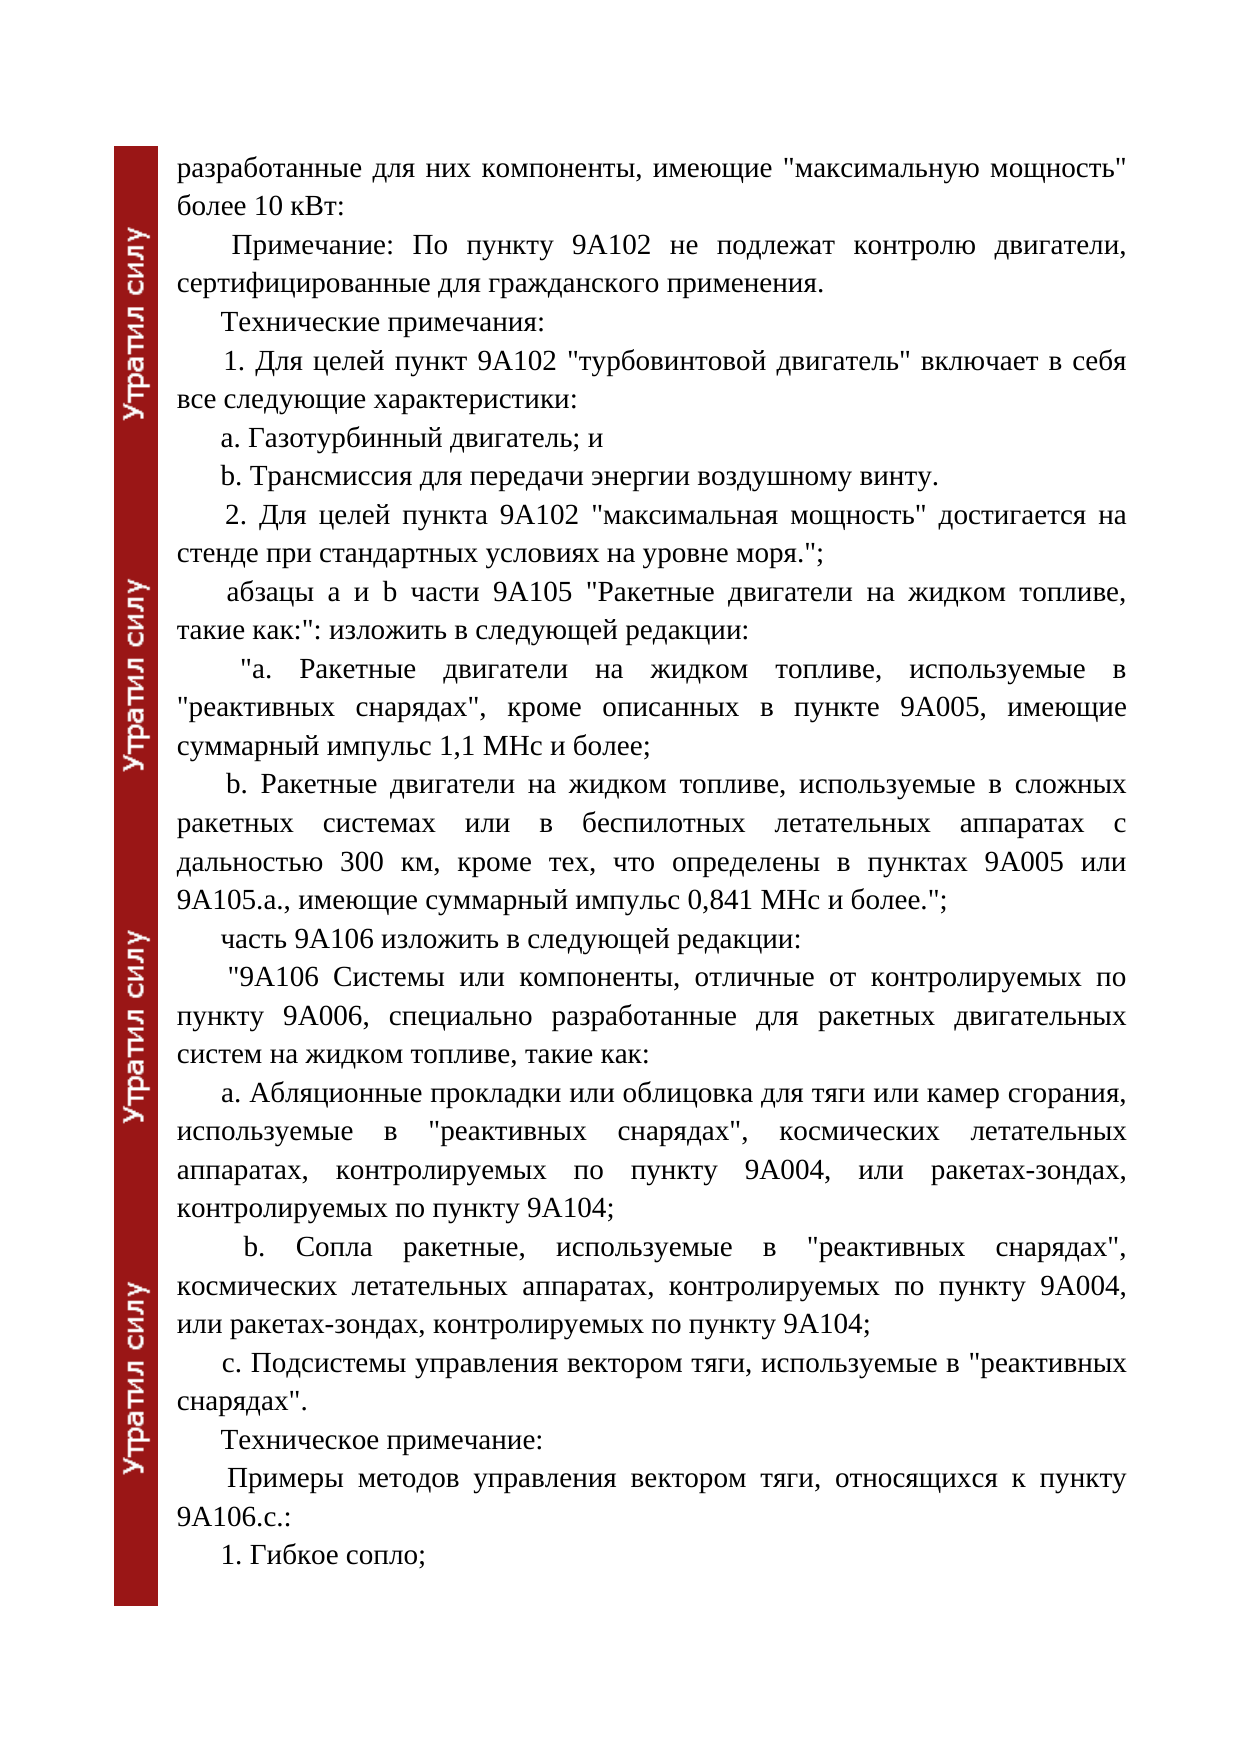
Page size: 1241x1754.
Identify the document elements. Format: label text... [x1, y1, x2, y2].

text Техническое примечание: [112, 1422, 1128, 1455]
text "9А106 Системы или компоненты, отличные от контролируемых по пункту 9А006, специально разработанные для ракетных двигательных систем на жидком топливе, такие как: [112, 959, 1128, 1070]
text b. Трансмиссия для передачи энергии воздушному винту. [112, 458, 1128, 492]
picture [114, 1571, 158, 1606]
picture [114, 954, 158, 959]
picture [114, 1532, 158, 1537]
text Примеры методов управления вектором тяги, относящихся к пункту 9А106.c.: [112, 1460, 1128, 1532]
picture [114, 1455, 158, 1460]
text "a. Ракетные двигатели на жидком топливе, используемые в "реактивных снарядах", кроме описанных в пункте 9А005, имеющие суммарный импульс 1,1 МНс и более; [112, 651, 1128, 762]
picture [114, 492, 158, 497]
picture [114, 415, 158, 420]
text Технические примечания: [112, 304, 1128, 338]
text b. Сопла ракетные, используемые в "реактивных снарядах", космических летательных аппаратах, контролируемых по пункту 9А004, или ракетах-зондах, контролируемых по пункту 9А104; [112, 1229, 1128, 1340]
text часть 9А106 изложить в следующей редакции: [112, 921, 1128, 954]
text 2. Для целей пункта 9А102 "максимальная мощность" достигается на стенде при стандартных условиях на уровне моря."; [112, 497, 1128, 569]
text абзацы а и b части 9А105 "Ракетные двигатели на жидком топливе, такие как:": изложить в следующей редакции: [112, 574, 1128, 646]
picture [114, 569, 158, 574]
picture [114, 1070, 158, 1075]
picture [114, 916, 158, 921]
text а. Абляционные прокладки или облицовка для тяги или камер сгорания, используемые в "реактивных снарядах", космических летательных аппаратах, контролируемых по пункту 9А004, или ракетах-зондах, контролируемых по пункту 9А104; [112, 1075, 1128, 1224]
picture [114, 222, 158, 227]
text c. Подсистемы управления вектором тяги, используемые в "реактивных снарядах". [112, 1345, 1128, 1417]
picture [114, 1224, 158, 1229]
picture [114, 1417, 158, 1422]
picture [114, 299, 158, 304]
text b. Ракетные двигатели на жидком топливе, используемые в сложных ракетных системах или в беспилотных летательных аппаратах с дальностью 300 км, кроме тех, что определены в пунктах 9А005 или 9А105.а., имеющие суммарный импульс 0,841 МНс и более."; [112, 767, 1128, 916]
picture [114, 646, 158, 651]
picture [114, 146, 158, 150]
text а. Газотурбинный двигатель; и [112, 420, 1128, 453]
text 1. Гибкое сопло; [112, 1537, 1128, 1571]
picture [114, 453, 158, 458]
picture [114, 338, 158, 343]
text 1. Для целей пункт 9А102 "турбовинтовой двигатель" включает в себя все следующие характеристики: [112, 343, 1128, 415]
text Примечание: По пункту 9А102 не подлежат контролю двигатели, сертифицированные для гражданского применения. [112, 227, 1128, 299]
picture [114, 1340, 158, 1345]
picture [114, 762, 158, 767]
